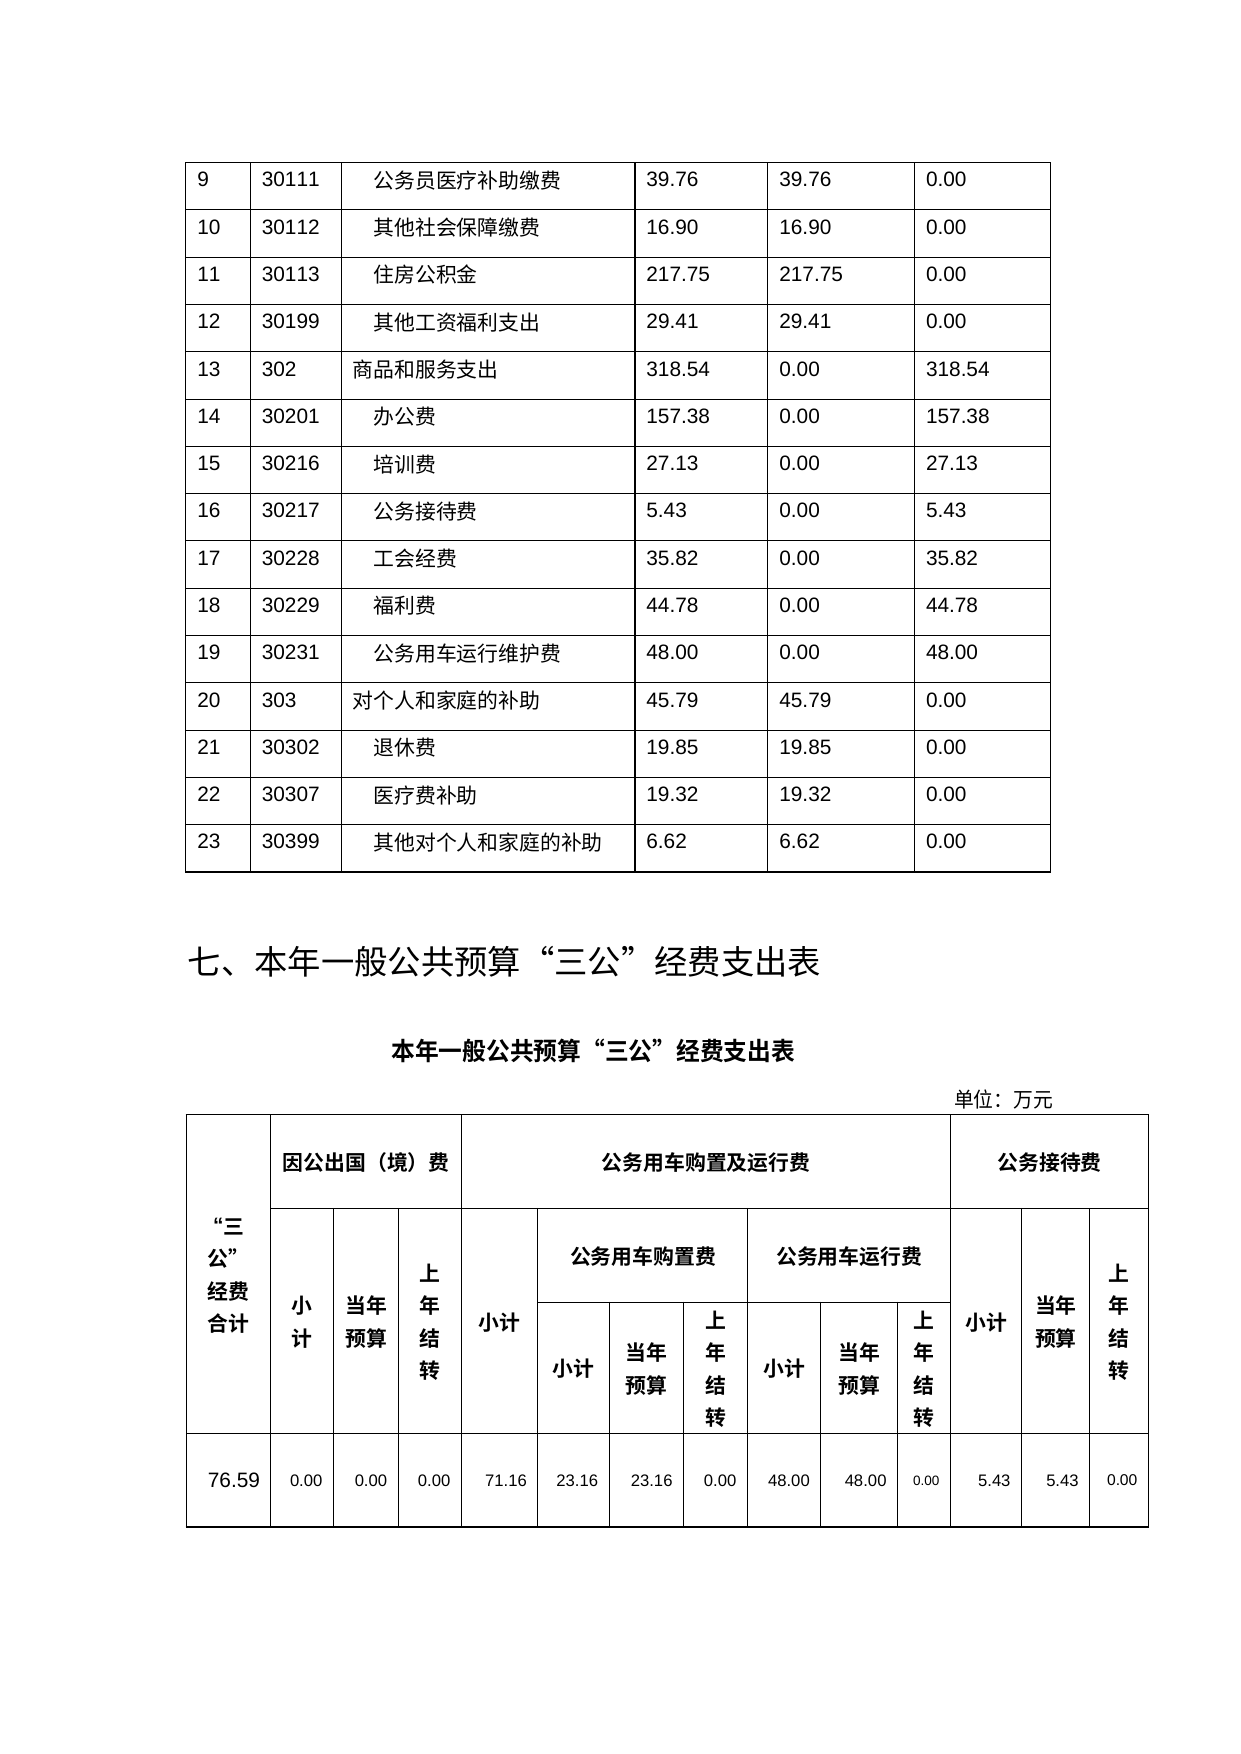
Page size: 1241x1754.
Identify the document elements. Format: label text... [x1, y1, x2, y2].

table_cell 27.13 [636, 447, 767, 493]
table_cell 21 [186, 731, 250, 777]
table_cell 45.79 [768, 683, 914, 729]
table_cell 5.43 [951, 1434, 1021, 1526]
table_cell 0.00 [271, 1434, 333, 1526]
table_header 公务用车购置及运行费 [462, 1115, 950, 1208]
table_cell 5.43 [636, 494, 767, 540]
table_cell 16.90 [768, 210, 914, 257]
table_cell 0.00 [915, 683, 1050, 729]
text 七、本年一般公共预算“三公”经费支出表 [187, 928, 1053, 993]
table_header 因公出国（境）费 [271, 1115, 461, 1208]
table_cell 小计 [951, 1209, 1021, 1433]
table_cell 上年结转 [1090, 1209, 1148, 1433]
table_cell 30216 [251, 447, 341, 493]
table_cell 76.59 [187, 1434, 270, 1526]
table_cell 5.43 [1022, 1434, 1089, 1526]
table_cell 39.76 [636, 163, 767, 209]
table_cell 0.00 [915, 825, 1050, 871]
table_cell 30201 [251, 400, 341, 446]
table_cell 30231 [251, 636, 341, 682]
table_cell 0.00 [915, 210, 1050, 257]
table_cell 0.00 [915, 731, 1050, 777]
table_cell 9 [186, 163, 250, 209]
table_cell 20 [186, 683, 250, 729]
table_cell 对个人和家庭的补助 [342, 683, 634, 729]
table_cell 19 [186, 636, 250, 682]
table_cell 0.00 [334, 1434, 398, 1526]
table_cell 11 [186, 258, 250, 304]
table_cell 48.00 [748, 1434, 820, 1526]
table_cell 办公费 [342, 400, 634, 446]
table_cell 217.75 [768, 258, 914, 304]
table_cell 退休费 [342, 731, 634, 777]
table_cell 16 [186, 494, 250, 540]
table_cell 45.79 [636, 683, 767, 729]
table_cell 48.00 [636, 636, 767, 682]
table_cell 19.85 [636, 731, 767, 777]
table_cell 当年预算 [1022, 1209, 1089, 1433]
table_cell 29.41 [636, 305, 767, 351]
table_cell 44.78 [915, 589, 1050, 635]
table_cell 27.13 [915, 447, 1050, 493]
table_cell 公务员医疗补助缴费 [342, 163, 634, 209]
table_cell 39.76 [768, 163, 914, 209]
table_cell 22 [186, 778, 250, 824]
table_cell 5.43 [915, 494, 1050, 540]
table_cell 23 [186, 825, 250, 871]
table_cell 0.00 [768, 400, 914, 446]
table_cell 其他社会保障缴费 [342, 210, 634, 257]
table_cell 0.00 [768, 494, 914, 540]
table_cell 公务用车运行维护费 [342, 636, 634, 682]
table_cell 30399 [251, 825, 341, 871]
table_cell 0.00 [684, 1434, 747, 1526]
table_cell 14 [186, 400, 250, 446]
table_cell 0.00 [768, 352, 914, 398]
table_cell 157.38 [636, 400, 767, 446]
table_cell 0.00 [768, 541, 914, 588]
table_cell 0.00 [768, 636, 914, 682]
table_cell 15 [186, 447, 250, 493]
table_cell 6.62 [768, 825, 914, 871]
table_cell 18 [186, 589, 250, 635]
table_cell 福利费 [342, 589, 634, 635]
table_cell 23.16 [538, 1434, 609, 1526]
table_cell 23.16 [610, 1434, 683, 1526]
table_cell 小计 [538, 1303, 609, 1433]
table_cell 44.78 [636, 589, 767, 635]
table_cell 上年结转 [399, 1209, 461, 1433]
table_cell 0.00 [768, 589, 914, 635]
table_cell 318.54 [636, 352, 767, 398]
table_header 公务接待费 [951, 1115, 1148, 1208]
table_cell 30111 [251, 163, 341, 209]
table_cell 19.32 [636, 778, 767, 824]
table_cell 0.00 [915, 163, 1050, 209]
table_cell 当年预算 [334, 1209, 398, 1433]
table_cell 29.41 [768, 305, 914, 351]
table_cell 医疗费补助 [342, 778, 634, 824]
table_cell 10 [186, 210, 250, 257]
table_cell 303 [251, 683, 341, 729]
table_cell 318.54 [915, 352, 1050, 398]
table_cell 其他工资福利支出 [342, 305, 634, 351]
table_cell 公务用车运行费 [748, 1209, 950, 1302]
table_cell 住房公积金 [342, 258, 634, 304]
table_cell 其他对个人和家庭的补助 [342, 825, 634, 871]
table_cell 公务用车购置费 [538, 1209, 747, 1302]
table_cell 35.82 [915, 541, 1050, 588]
table_cell 0.00 [768, 447, 914, 493]
table_cell 0.00 [1090, 1434, 1148, 1526]
table_cell 16.90 [636, 210, 767, 257]
table_cell 当年预算 [821, 1303, 897, 1433]
text 单位：万元 [434, 1082, 1053, 1114]
table_cell 培训费 [342, 447, 634, 493]
table_cell 19.32 [768, 778, 914, 824]
table_cell 13 [186, 352, 250, 398]
table_cell 工会经费 [342, 541, 634, 588]
table_cell 19.85 [768, 731, 914, 777]
table_cell 0.00 [915, 305, 1050, 351]
table_cell 0.00 [898, 1434, 950, 1526]
table_cell 17 [186, 541, 250, 588]
table_cell 30217 [251, 494, 341, 540]
table_cell 小计 [748, 1303, 820, 1433]
table_cell 30229 [251, 589, 341, 635]
subtitle 本年一般公共预算“三公”经费支出表 [355, 1017, 1053, 1082]
table_cell 0.00 [915, 258, 1050, 304]
table_cell 上年结转 [684, 1303, 747, 1433]
table_cell 上年结转 [898, 1303, 950, 1433]
table_cell 30199 [251, 305, 341, 351]
table_cell 30113 [251, 258, 341, 304]
table_cell 公务接待费 [342, 494, 634, 540]
table_cell 48.00 [821, 1434, 897, 1526]
table_cell 30112 [251, 210, 341, 257]
table_cell 0.00 [915, 778, 1050, 824]
table_header “三公”经费合计 [187, 1115, 270, 1433]
table_cell 12 [186, 305, 250, 351]
table_cell 6.62 [636, 825, 767, 871]
table_cell 30307 [251, 778, 341, 824]
table_cell 商品和服务支出 [342, 352, 634, 398]
table_cell 30302 [251, 731, 341, 777]
table_cell 157.38 [915, 400, 1050, 446]
table_cell 35.82 [636, 541, 767, 588]
table_cell 48.00 [915, 636, 1050, 682]
table_cell 0.00 [399, 1434, 461, 1526]
table_cell 小计 [271, 1209, 333, 1433]
table_cell 小计 [462, 1209, 537, 1433]
table_cell 217.75 [636, 258, 767, 304]
table_cell 302 [251, 352, 341, 398]
table_cell 30228 [251, 541, 341, 588]
table_cell 当年预算 [610, 1303, 683, 1433]
table_cell 71.16 [462, 1434, 537, 1526]
